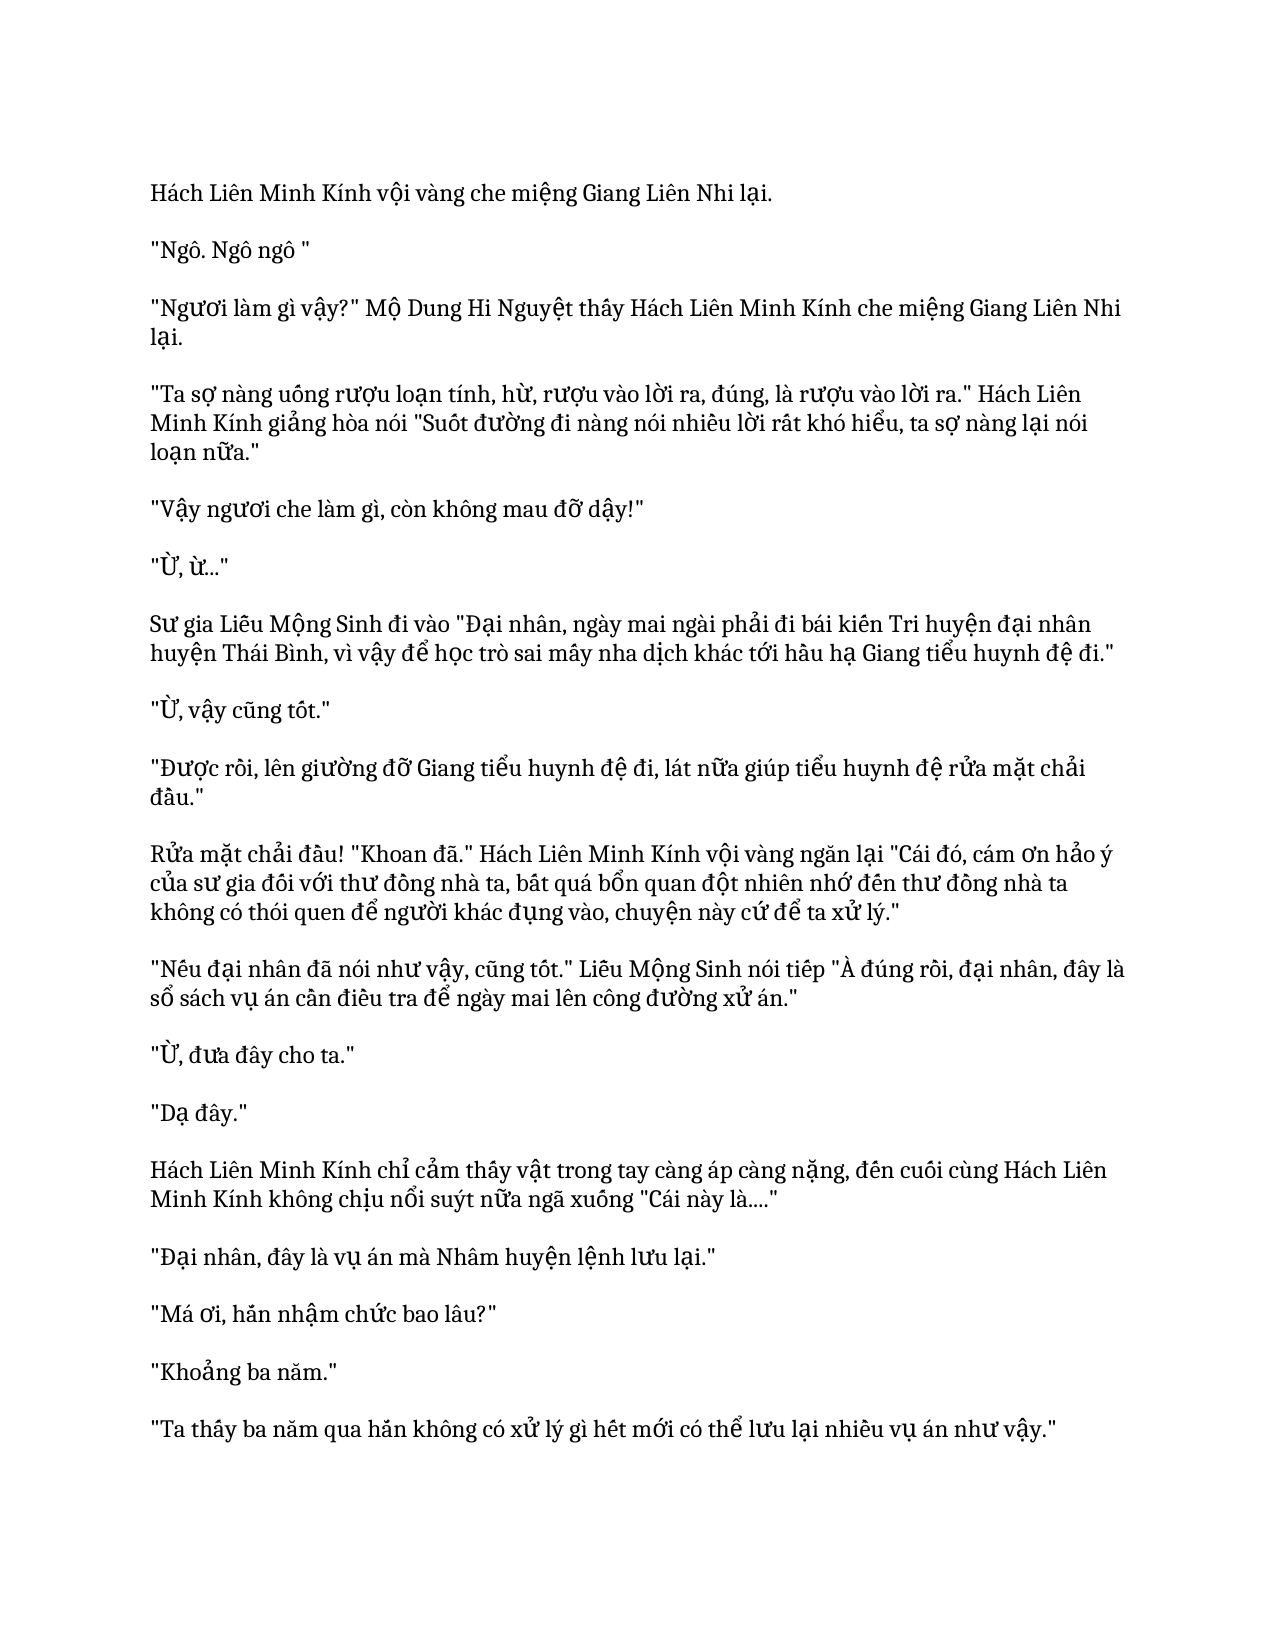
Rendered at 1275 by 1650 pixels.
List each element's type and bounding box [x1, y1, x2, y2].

text [150, 150, 1125, 1472]
